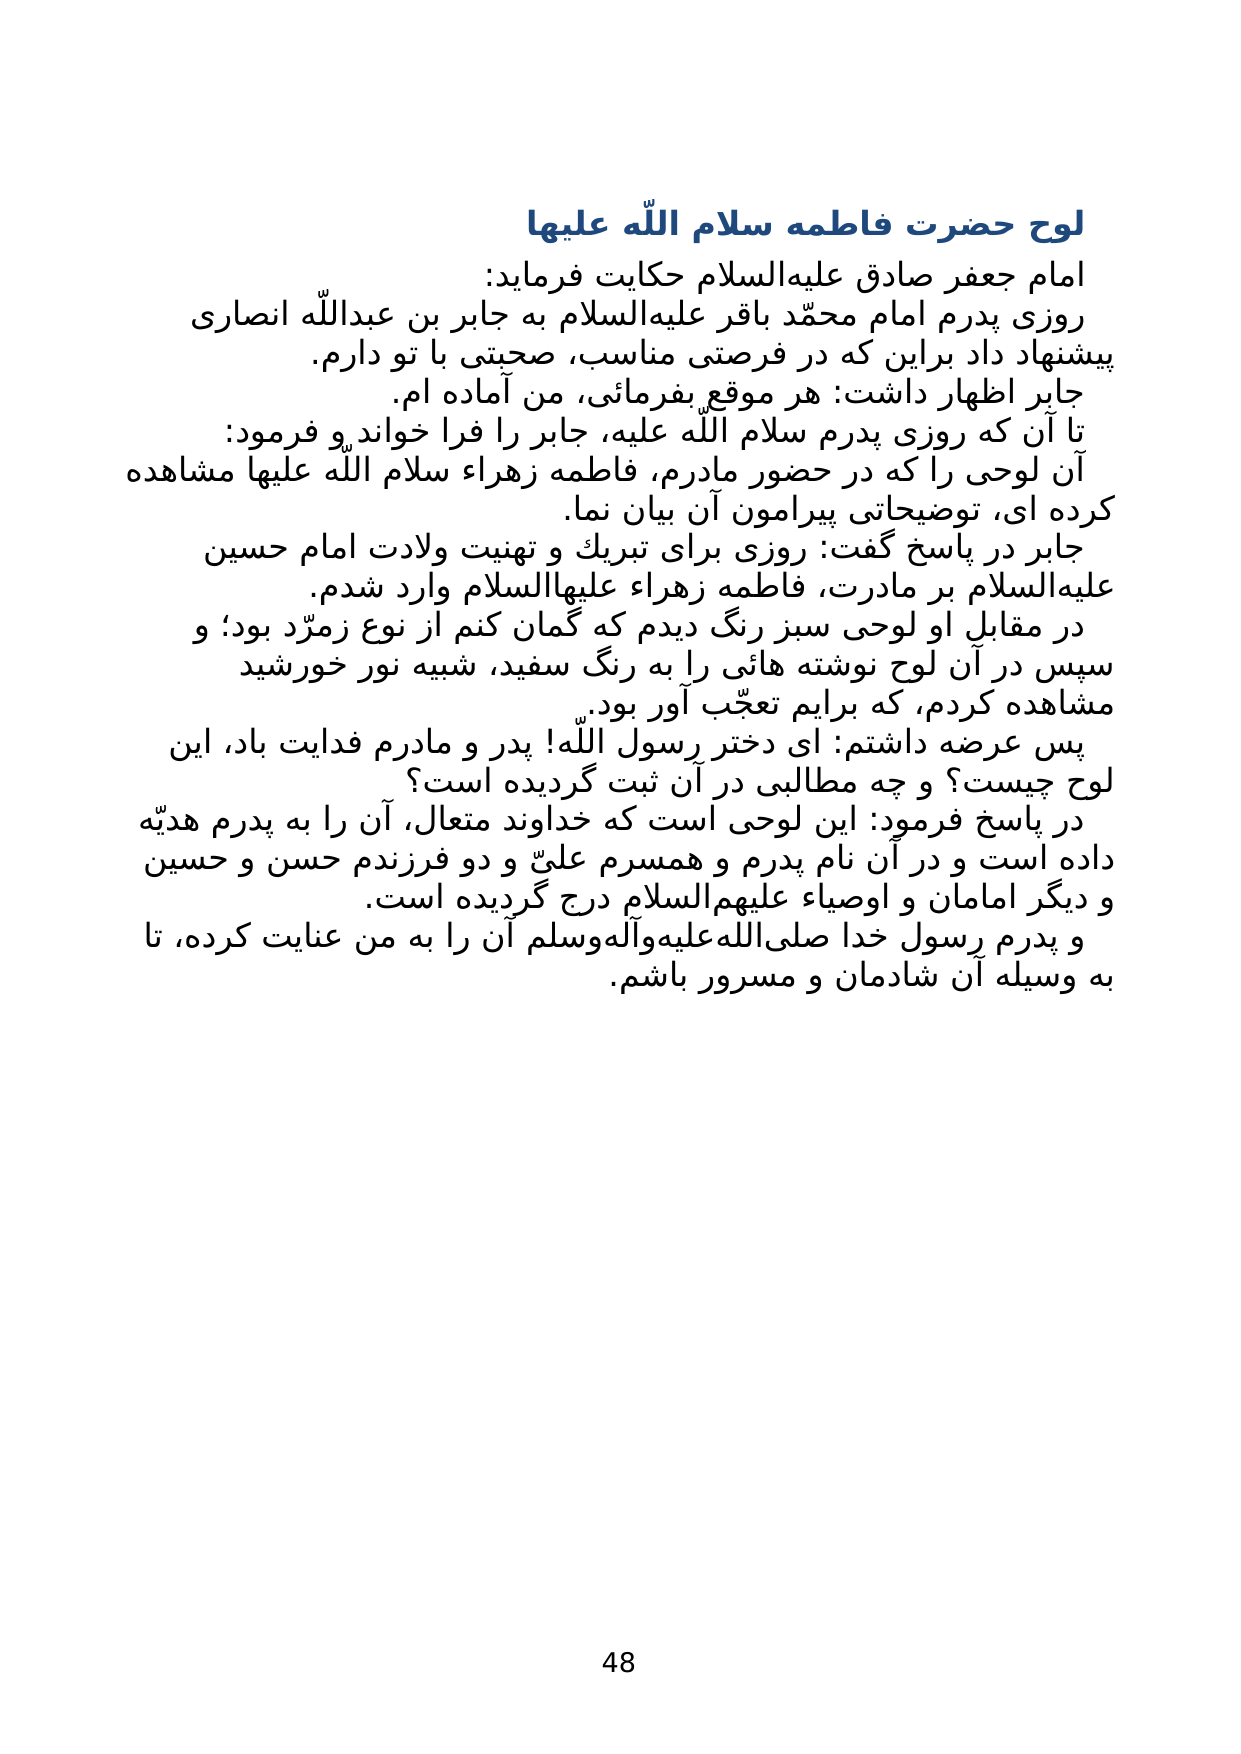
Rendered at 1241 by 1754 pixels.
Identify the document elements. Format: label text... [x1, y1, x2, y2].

text جابر در پاسخ گفت: روزى براى تبريك و تهنيت ولادت امام حسين عليه‌السلام بر مادرت، فاطمه زهراء عليها‌السلام وارد شدم. [122, 528, 1116, 606]
text جابر اظهار داشت: هر موقع بفرمائى، من آماده ام. [122, 372, 1116, 411]
text آن لوحى را كه در حضور مادرم، فاطمه زهراء سلام اللّه عليها مشاهده كرده اى، توضيحاتى پيرامون آن بيان نما. [122, 450, 1116, 528]
subtitle لوح حضرت فاطمه سلام اللّه عليها [122, 204, 1116, 243]
text روزى پدرم امام محمّد باقر عليه‌السلام به جابر بن عبداللّه انصارى پيشنهاد داد براين كه در فرصتى مناسب، صحبتى با تو دارم. [122, 295, 1116, 372]
text در مقابل او لوحى سبز رنگ ديدم كه گمان كنم از نوع زمرّد بود؛ و سپس در آن لوح نوشته هائى را به رنگ سفيد، شبيه نور خورشيد مشاهده كردم، كه برايم تعجّب آور بود. [122, 606, 1116, 722]
text امام جعفر صادق عليه‌السلام حكايت فرمايد: [122, 256, 1116, 295]
text پس عرضه داشتم: اى دختر رسول اللّه! پدر و مادرم فدايت باد، اين لوح چيست؟ و چه مطالبى در آن ثبت گرديده است؟ [122, 722, 1116, 800]
text در پاسخ فرمود: اين لوحى است كه خداوند متعال، آن را به پدرم هديّه داده است و در آن نام پدرم و همسرم علىّ و دو فرزندم حسن و حسين و ديگر امامان و اوصياء عليهم‌السلام درج گرديده است. [122, 800, 1116, 916]
text و پدرم رسول خدا صلى‌الله‌عليه‌وآله‌وسلم آن را به من عنايت كرده، تا به وسيله آن شادمان و مسرور باشم. [122, 916, 1116, 994]
text تا آن كه روزى پدرم سلام اللّه عليه، جابر را فرا خواند و فرمود: [122, 411, 1116, 450]
